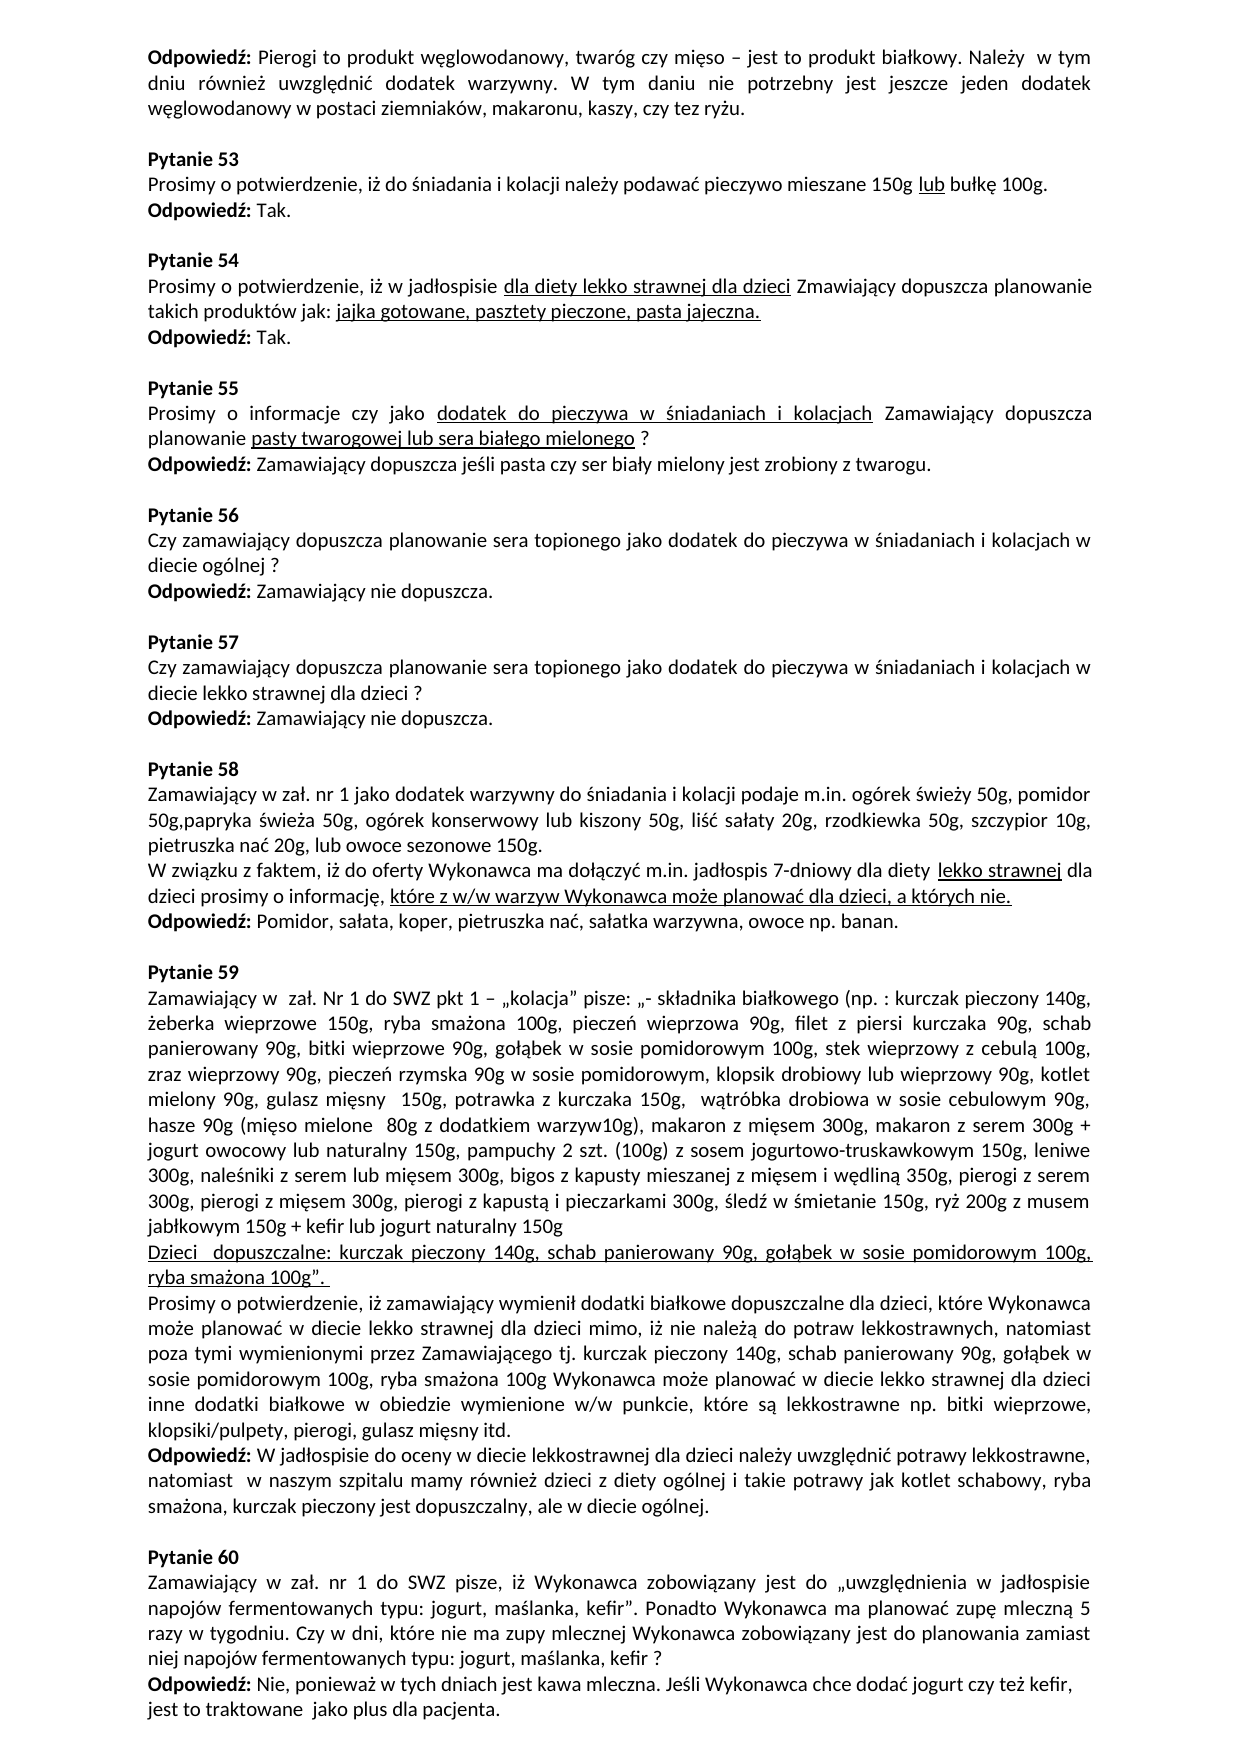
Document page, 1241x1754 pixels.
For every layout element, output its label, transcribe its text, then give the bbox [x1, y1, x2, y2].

text Czy zamawiający dopuszcza planowanie sera topionego jako dodatek do pieczywa w śniadaniach i kolacjach w diecie ogólnej ? [148, 527, 1093, 578]
text Zamawiający w zał. nr 1 jako dodatek warzywny do śniadania i kolacji podaje m.in. ogórek świeży 50g, pomidor 50g,papryka świeża 50g, ogórek konserwowy lub kiszony 50g, liść sałaty 20g, rzodkiewka 50g, szczypior 10g, pietruszka nać 20g, lub owoce sezonowe 150g. [148, 781, 1093, 858]
text Prosimy o potwierdzenie, iż w jadłospisie dla diety lekko strawnej dla dzieci Zmawiający dopuszcza planowanie takich produktów jak: jajka gotowane, pasztety pieczone, pasta jajeczna. [148, 273, 1093, 324]
text Pytanie 60 [148, 1544, 1093, 1569]
text Odpowiedź: Zamawiający nie dopuszcza. [148, 578, 1093, 603]
text Dzieci dopuszczalne: kurczak pieczony 140g, schab panierowany 90g, gołąbek w sosie pomidorowym 100g, ryba smażona 100g”. [148, 1262, 1093, 1290]
text Odpowiedź: Zamawiający nie dopuszcza. [148, 705, 1093, 731]
text Odpowiedź: Tak. [148, 197, 1093, 222]
text Zamawiający w zał. Nr 1 do SWZ pkt 1 – „kolacja” pisze: „- składnika białkowego (np. : kurczak pieczony 140g, żeberka wieprzowe 150g, ryba smażona 100g, pieczeń wieprzowa 90g, filet z piersi kurczaka 90g, schab panierowany 90g, bitki wieprzowe 90g, gołąbek w sosie pomidorowym 100g, stek wieprzowy z cebulą 100g, zraz wieprzowy 90g, pieczeń rzymska 90g w sosie pomidorowym, klopsik drobiowy lub wieprzowy 90g, kotlet mielony 90g, gulasz mięsny 150g, potrawka z kurczaka 150g, wątróbka drobiowa w sosie cebulowym 90g, hasze 90g (mięso mielone 80g z dodatkiem warzyw10g), makaron z mięsem 300g, makaron z serem 300g + jogurt owocowy lub naturalny 150g, pampuchy 2 szt. (100g) z sosem jogurtowo-truskawkowym 150g, leniwe 300g, naleśniki z serem lub mięsem 300g, bigos z kapusty mieszanej z mięsem i wędliną 350g, pierogi z serem 300g, pierogi z mięsem 300g, pierogi z kapustą i pieczarkami 300g, śledź w śmietanie 150g, ryż 200g z musem jabłkowym 150g + kefir lub jogurt naturalny 150g [148, 985, 1093, 1239]
text Pytanie 56 [148, 502, 1093, 527]
text Odpowiedź: Tak. [148, 324, 1093, 349]
text Odpowiedź: W jadłospisie do oceny w diecie lekkostrawnej dla dzieci należy uwzględnić potrawy lekkostrawne, natomiast w naszym szpitalu mamy również dzieci z diety ogólnej i takie potrawy jak kotlet schabowy, ryba smażona, kurczak pieczony jest dopuszczalny, ale w diecie ogólnej. [148, 1442, 1093, 1518]
text Zamawiający w zał. nr 1 do SWZ pisze, iż Wykonawca zobowiązany jest do „uwzględnienia w jadłospisie napojów fermentowanych typu: jogurt, maślanka, kefir”. Ponadto Wykonawca ma planować zupę mleczną 5 razy w tygodniu. Czy w dni, które nie ma zupy mlecznej Wykonawca zobowiązany jest do planowania zamiast niej napojów fermentowanych typu: jogurt, maślanka, kefir ? [148, 1569, 1093, 1671]
text Odpowiedź: Pomidor, sałata, koper, pietruszka nać, sałatka warzywna, owoce np. banan. [148, 908, 1093, 934]
text Pytanie 53 [148, 146, 1093, 171]
text Prosimy o potwierdzenie, iż zamawiający wymienił dodatki białkowe dopuszczalne dla dzieci, które Wykonawca może planować w diecie lekko strawnej dla dzieci mimo, iż nie należą do potraw lekkostrawnych, natomiast poza tymi wymienionymi przez Zamawiającego tj. kurczak pieczony 140g, schab panierowany 90g, gołąbek w sosie pomidorowym 100g, ryba smażona 100g Wykonawca może planować w diecie lekko strawnej dla dzieci inne dodatki białkowe w obiedzie wymienione w/w punkcie, które są lekkostrawne np. bitki wieprzowe, klopsiki/pulpety, pierogi, gulasz mięsny itd. [148, 1290, 1093, 1442]
text Odpowiedź: Zamawiający dopuszcza jeśli pasta czy ser biały mielony jest zrobiony z twarogu. [148, 451, 1093, 476]
text Prosimy o informacje czy jako dodatek do pieczywa w śniadaniach i kolacjach Zamawiający dopuszcza planowanie pasty twarogowej lub sera białego mielonego ? [148, 400, 1093, 451]
text Czy zamawiający dopuszcza planowanie sera topionego jako dodatek do pieczywa w śniadaniach i kolacjach w diecie lekko strawnej dla dzieci ? [148, 654, 1093, 705]
text Pytanie 58 [148, 756, 1093, 781]
text Pytanie 54 [148, 248, 1093, 273]
text Odpowiedź: Nie, ponieważ w tych dniach jest kawa mleczna. Jeśli Wykonawca chce dodać jogurt czy też kefir, jest to traktowane jako plus dla pacjenta. [148, 1671, 1093, 1722]
text Odpowiedź: Pierogi to produkt węglowodanowy, twaróg czy mięso – jest to produkt białkowy. Należy w tym dniu również uwzględnić dodatek warzywny. W tym daniu nie potrzebny jest jeszcze jeden dodatek węglowodanowy w postaci ziemniaków, makaronu, kaszy, czy tez ryżu. [148, 44, 1093, 121]
text Pytanie 57 [148, 629, 1093, 654]
text Dzieci dopuszczalne: kurczak pieczony 140g, schab panierowany 90g, gołąbek w sosie pomidorowym 100g, ryba smażona 100g”. [148, 1239, 1093, 1261]
text W związku z faktem, iż do oferty Wykonawca ma dołączyć m.in. jadłospis 7-dniowy dla diety lekko strawnej dla dzieci prosimy o informację, które z w/w warzyw Wykonawca może planować dla dzieci, a których nie. [148, 858, 1093, 908]
text Pytanie 55 [148, 375, 1093, 400]
text Pytanie 59 [148, 959, 1093, 985]
text Prosimy o potwierdzenie, iż do śniadania i kolacji należy podawać pieczywo mieszane 150g lub bułkę 100g. [148, 171, 1093, 197]
